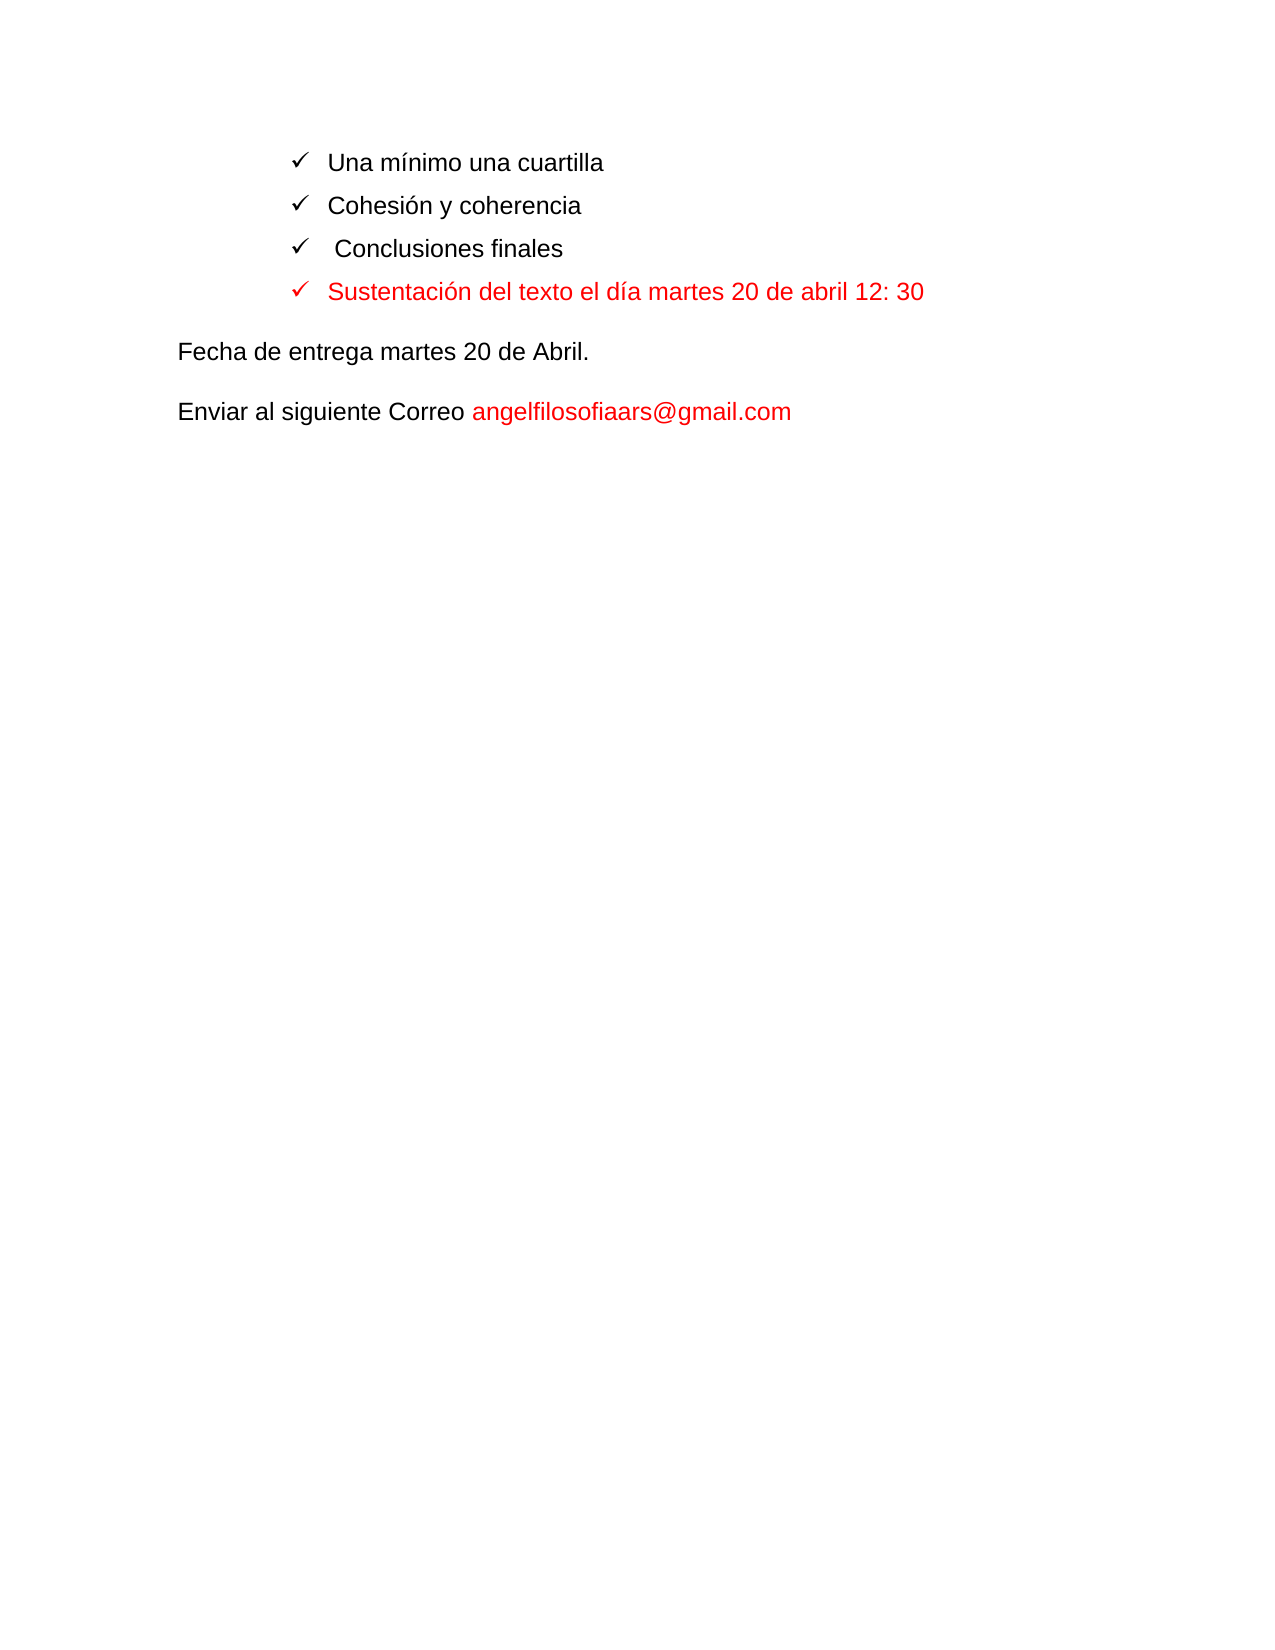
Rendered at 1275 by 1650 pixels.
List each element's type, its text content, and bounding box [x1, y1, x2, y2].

text Enviar al siguiente Correo angelfilosofiaars@gmail.com [177, 397, 1098, 426]
list Conclusiones finales [290, 234, 1098, 263]
list Sustentación del texto el día martes 20 de abril 12: 30 [290, 277, 1098, 306]
list Cohesión y coherencia [290, 191, 1098, 220]
text Fecha de entrega martes 20 de Abril. [177, 337, 1098, 366]
list Una mínimo una cuartilla [290, 148, 1098, 176]
